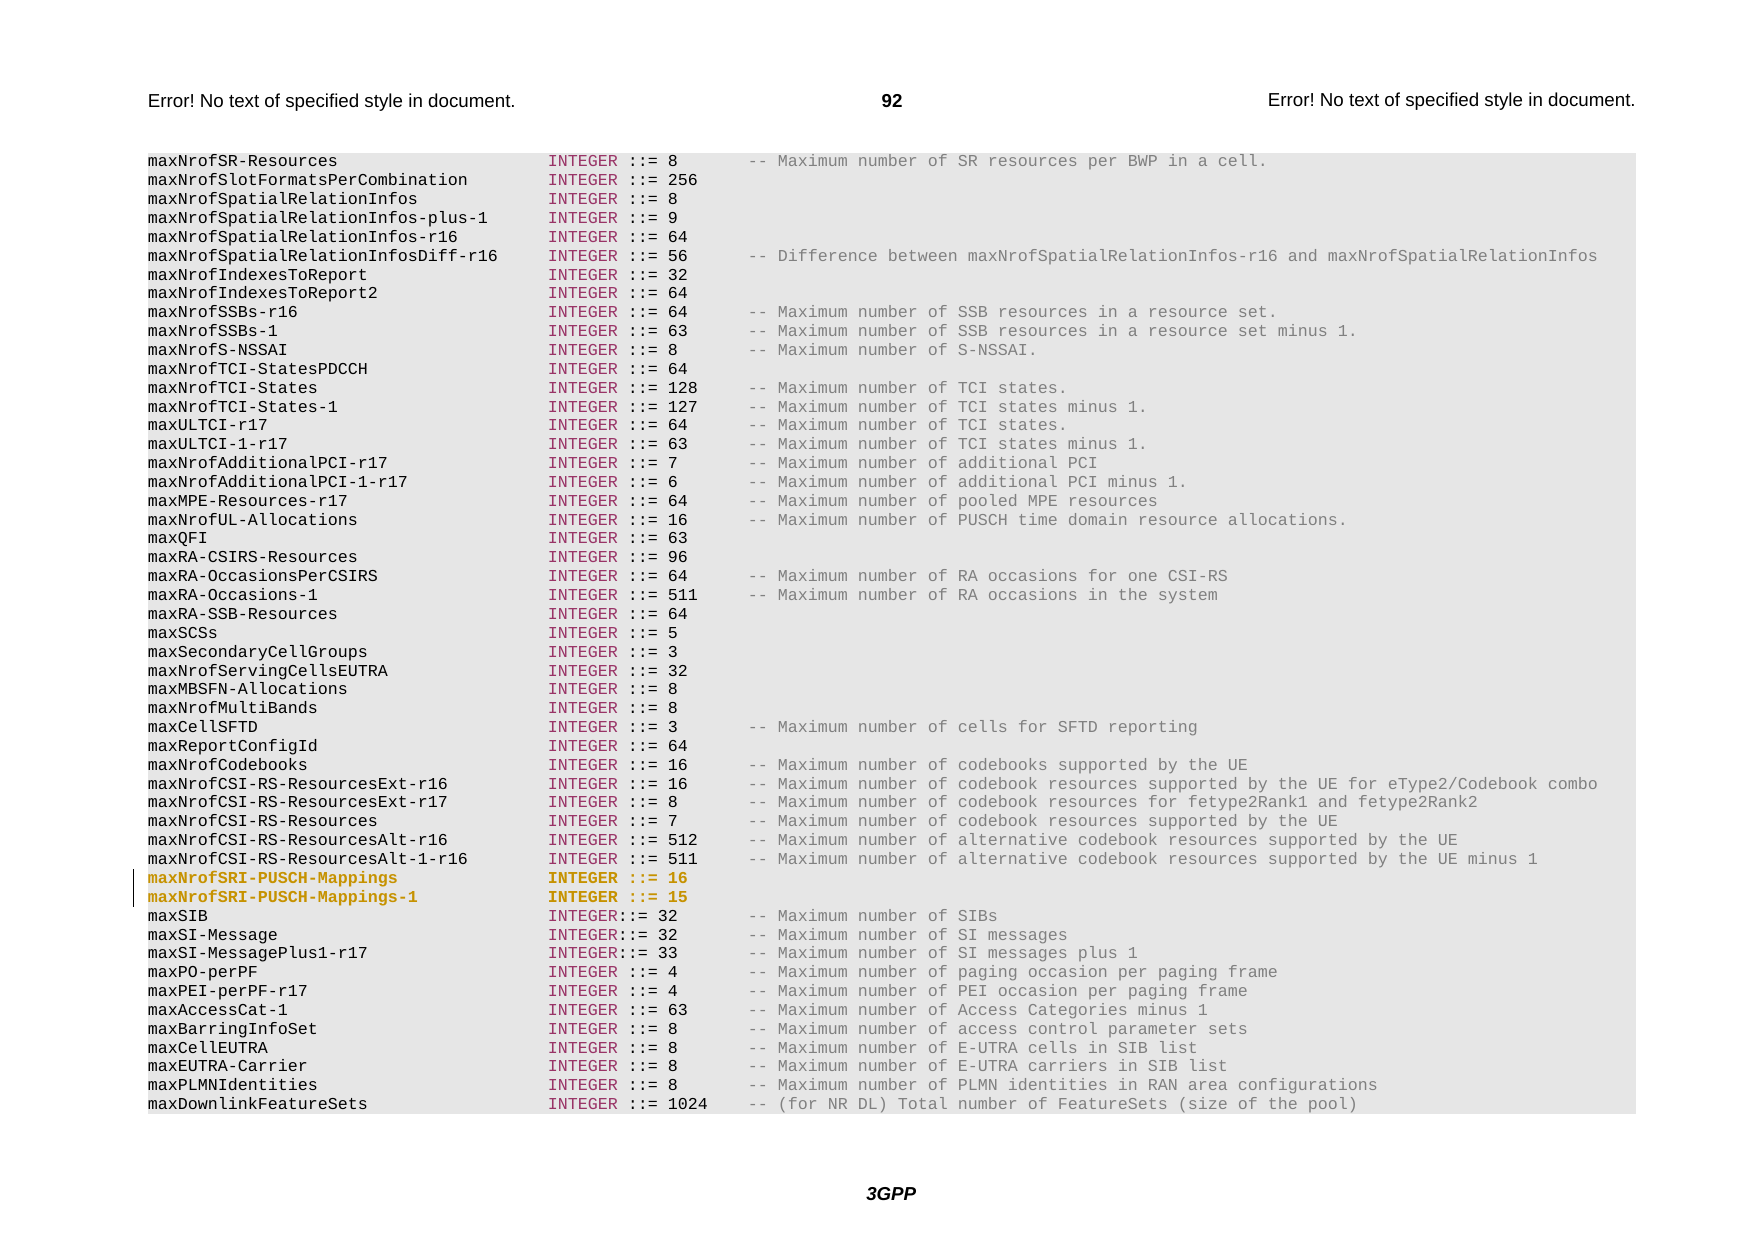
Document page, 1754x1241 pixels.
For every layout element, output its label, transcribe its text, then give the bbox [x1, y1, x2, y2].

text maxNrofServingCellsEUTRA INTEGER ::= 32 [148, 662, 1636, 681]
text maxNrofUL-Allocations INTEGER ::= 16 -- Maximum number of PUSCH time domain resource allocations. [148, 511, 1636, 530]
text maxReportConfigId INTEGER ::= 64 [148, 737, 1636, 756]
text maxNrofSSBs-r16 INTEGER ::= 64 -- Maximum number of SSB resources in a resource set. [148, 304, 1636, 323]
text maxNrofCSI-RS-ResourcesExt-r17 INTEGER ::= 8 -- Maximum number of codebook resources for fetype2Rank1 and fetype2Rank2 [148, 794, 1636, 813]
text maxRA-Occasions-1 INTEGER ::= 511 -- Maximum number of RA occasions in the system [148, 587, 1636, 606]
text maxPLMNIdentities INTEGER ::= 8 -- Maximum number of PLMN identities in RAN area configurations [148, 1077, 1636, 1096]
text maxAccessCat-1 INTEGER ::= 63 -- Maximum number of Access Categories minus 1 [148, 1001, 1636, 1020]
text maxNrofAdditionalPCI-r17 INTEGER ::= 7 -- Maximum number of additional PCI [148, 455, 1636, 473]
text maxNrofSRI-PUSCH-Mappings-1 INTEGER ::= 15 [148, 888, 1636, 907]
text maxNrofSpatialRelationInfosDiff-r16 INTEGER ::= 56 -- Difference between maxNrofSpatialRelationInfos-r16 and maxNrofSpatialRelationInfos [148, 247, 1636, 266]
text maxSCSs INTEGER ::= 5 [148, 624, 1636, 643]
text maxNrofCodebooks INTEGER ::= 16 -- Maximum number of codebooks supported by the UE [148, 756, 1636, 775]
text maxNrofSlotFormatsPerCombination INTEGER ::= 256 [148, 172, 1636, 191]
text maxPEI-perPF-r17 INTEGER ::= 4 -- Maximum number of PEI occasion per paging frame [148, 983, 1636, 1001]
text maxBarringInfoSet INTEGER ::= 8 -- Maximum number of access control parameter sets [148, 1020, 1636, 1039]
text maxCellEUTRA INTEGER ::= 8 -- Maximum number of E-UTRA cells in SIB list [148, 1039, 1636, 1058]
text maxNrofIndexesToReport INTEGER ::= 32 [148, 266, 1636, 285]
text maxMPE-Resources-r17 INTEGER ::= 64 -- Maximum number of pooled MPE resources [148, 492, 1636, 511]
text maxRA-SSB-Resources INTEGER ::= 64 [148, 606, 1636, 624]
text maxQFI INTEGER ::= 63 [148, 530, 1636, 549]
text maxULTCI-1-r17 INTEGER ::= 63 -- Maximum number of TCI states minus 1. [148, 436, 1636, 455]
text maxULTCI-r17 INTEGER ::= 64 -- Maximum number of TCI states. [148, 417, 1636, 436]
text maxNrofTCI-States-1 INTEGER ::= 127 -- Maximum number of TCI states minus 1. [148, 398, 1636, 417]
text maxCellSFTD INTEGER ::= 3 -- Maximum number of cells for SFTD reporting [148, 719, 1636, 737]
text maxNrofSSBs-1 INTEGER ::= 63 -- Maximum number of SSB resources in a resource set minus 1. [148, 323, 1636, 342]
text maxSecondaryCellGroups INTEGER ::= 3 [148, 643, 1636, 662]
text maxNrofCSI-RS-ResourcesAlt-r16 INTEGER ::= 512 -- Maximum number of alternative codebook resources supported by the UE [148, 832, 1636, 851]
text maxNrofTCI-StatesPDCCH INTEGER ::= 64 [148, 360, 1636, 379]
text maxNrofCSI-RS-ResourcesAlt-1-r16 INTEGER ::= 511 -- Maximum number of alternative codebook resources supported by the UE minus 1 [148, 851, 1636, 869]
text maxNrofTCI-States INTEGER ::= 128 -- Maximum number of TCI states. [148, 379, 1636, 398]
text maxPO-perPF INTEGER ::= 4 -- Maximum number of paging occasion per paging frame [148, 964, 1636, 983]
text maxNrofSpatialRelationInfos-r16 INTEGER ::= 64 [148, 228, 1636, 247]
text maxSI-MessagePlus1-r17 INTEGER::= 33 -- Maximum number of SI messages plus 1 [148, 945, 1636, 964]
text maxNrofSRI-PUSCH-Mappings INTEGER ::= 16 [148, 869, 1636, 888]
text maxRA-CSIRS-Resources INTEGER ::= 96 [148, 549, 1636, 568]
text maxNrofSpatialRelationInfos INTEGER ::= 8 [148, 191, 1636, 209]
text maxDownlinkFeatureSets INTEGER ::= 1024 -- (for NR DL) Total number of FeatureSets (size of the pool) [148, 1096, 1636, 1114]
text maxMBSFN-Allocations INTEGER ::= 8 [148, 681, 1636, 700]
text maxNrofAdditionalPCI-1-r17 INTEGER ::= 6 -- Maximum number of additional PCI minus 1. [148, 473, 1636, 492]
text maxSIB INTEGER::= 32 -- Maximum number of SIBs [148, 907, 1636, 926]
text maxNrofSR-Resources INTEGER ::= 8 -- Maximum number of SR resources per BWP in a cell. [148, 153, 1636, 172]
text maxSI-Message INTEGER::= 32 -- Maximum number of SI messages [148, 926, 1636, 945]
text maxRA-OccasionsPerCSIRS INTEGER ::= 64 -- Maximum number of RA occasions for one CSI-RS [148, 568, 1636, 587]
text maxNrofCSI-RS-ResourcesExt-r16 INTEGER ::= 16 -- Maximum number of codebook resources supported by the UE for eType2/Codebook combo [148, 775, 1636, 794]
text maxNrofS-NSSAI INTEGER ::= 8 -- Maximum number of S-NSSAI. [148, 342, 1636, 360]
text maxNrofCSI-RS-Resources INTEGER ::= 7 -- Maximum number of codebook resources supported by the UE [148, 813, 1636, 832]
text maxNrofSpatialRelationInfos-plus-1 INTEGER ::= 9 [148, 209, 1636, 228]
text maxEUTRA-Carrier INTEGER ::= 8 -- Maximum number of E-UTRA carriers in SIB list [148, 1058, 1636, 1077]
text maxNrofIndexesToReport2 INTEGER ::= 64 [148, 285, 1636, 304]
text maxNrofMultiBands INTEGER ::= 8 [148, 700, 1636, 719]
